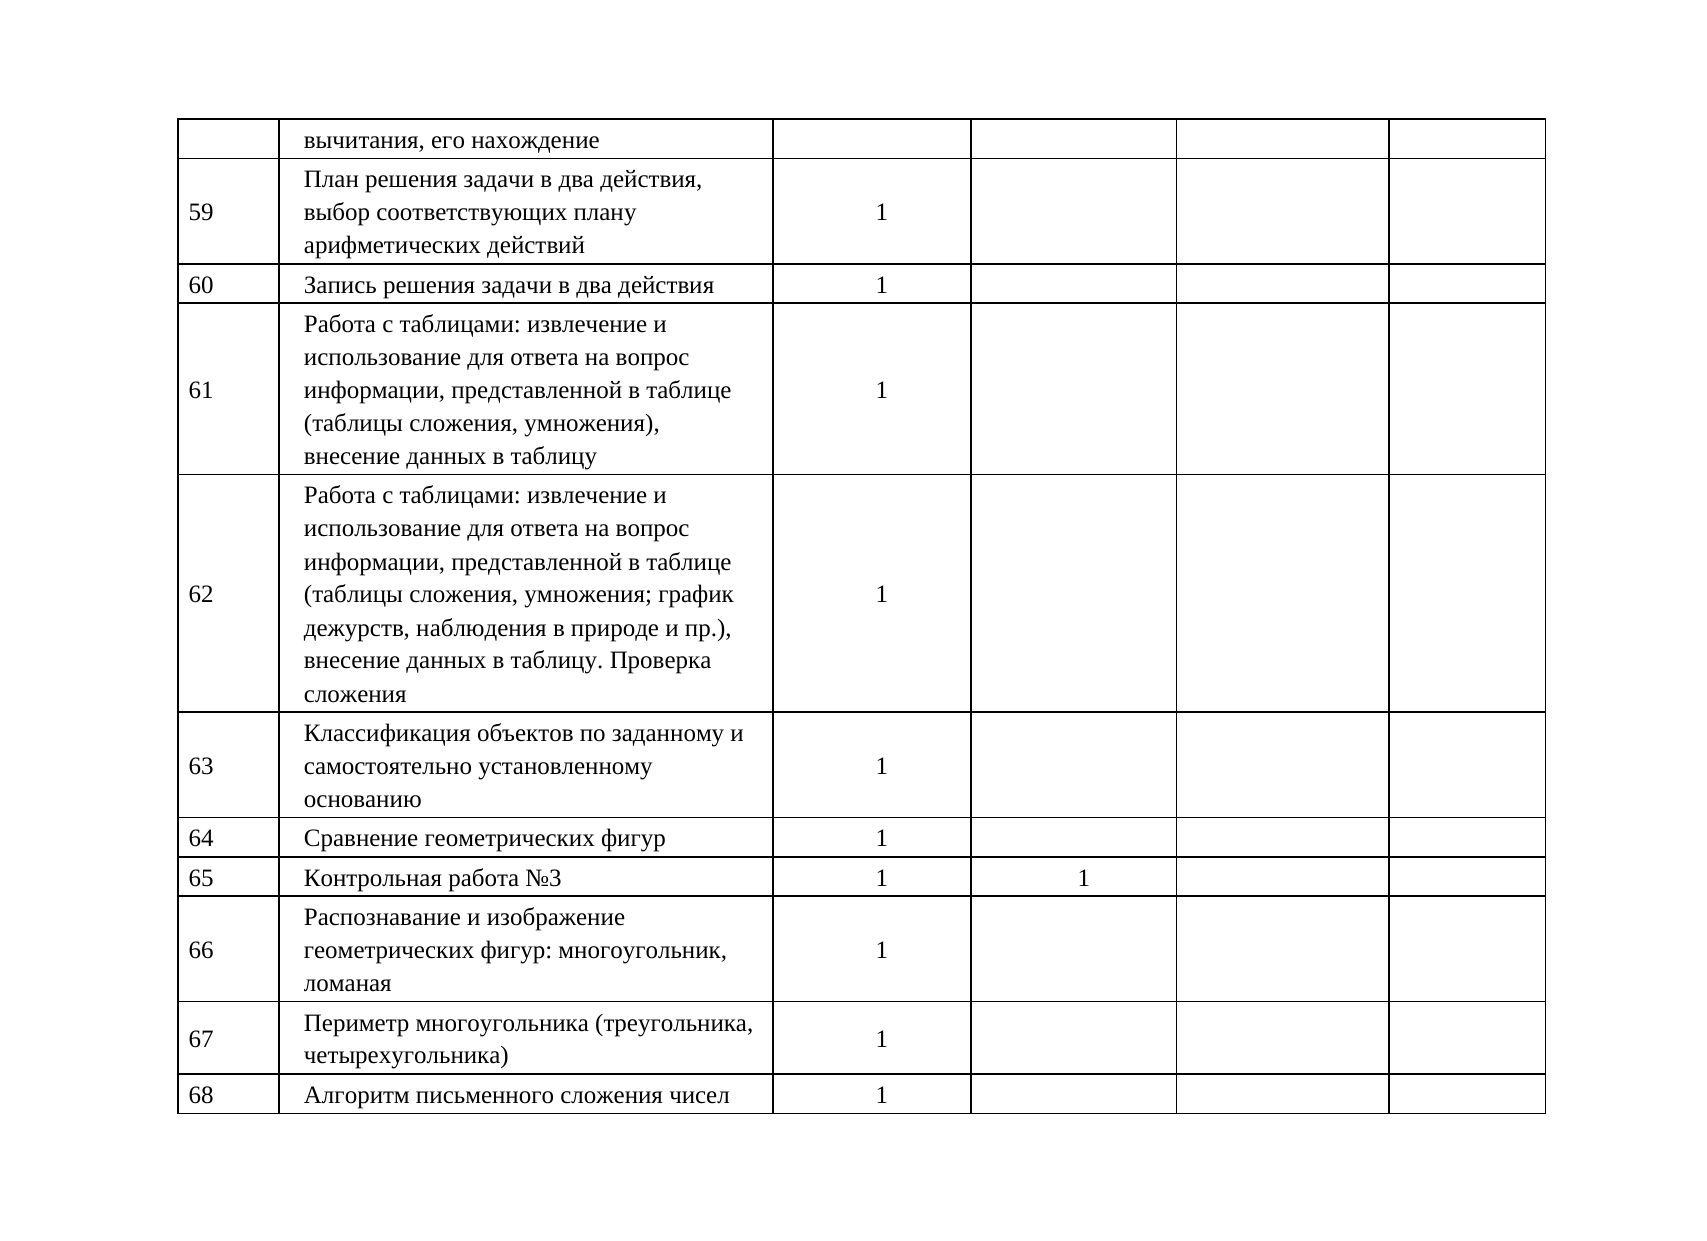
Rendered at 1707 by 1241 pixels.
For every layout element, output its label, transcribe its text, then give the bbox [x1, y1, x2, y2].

table_cell Работа с таблицами: извлечение и использование для ответа на вопрос информации, представленной в таблице (таблицы сложения, умножения; график дежурств, наблюдения в природе и пр.), внесение данных в таблицу. Проверка сложения [280, 475, 772, 711]
table_cell 1 [774, 304, 970, 474]
table_cell 67 [179, 1002, 278, 1073]
table_cell 58 [179, 120, 278, 157]
table_cell 1 [774, 265, 970, 302]
table_cell [1390, 897, 1545, 1001]
table_cell [972, 897, 1176, 1001]
table_cell [972, 818, 1176, 856]
table_cell 1 [774, 1075, 970, 1113]
table_cell [1177, 120, 1388, 157]
table_cell [972, 120, 1176, 157]
table_cell [972, 1075, 1176, 1113]
table_cell [972, 304, 1176, 474]
table_cell Периметр многоугольника (треугольника, четырехугольника) [280, 1002, 772, 1073]
table_cell 1 [774, 818, 970, 856]
table_cell 68 [179, 1075, 278, 1113]
table_cell 1 [774, 713, 970, 817]
table_cell [972, 1002, 1176, 1073]
table_cell 64 [179, 818, 278, 856]
table_cell Алгоритм письменного сложения чисел [280, 1075, 772, 1113]
table_cell План решения задачи в два действия, выбор соответствующих плану арифметических действий [280, 159, 772, 263]
table_cell Классификация объектов по заданному и самостоятельно установленному основанию [280, 713, 772, 817]
table_cell [1390, 120, 1545, 157]
table_cell [1177, 897, 1388, 1001]
table_cell Контрольная работа №3 [280, 858, 772, 895]
table_cell 1 [774, 858, 970, 895]
table_cell [1177, 713, 1388, 817]
table_cell 59 [179, 159, 278, 263]
table_cell [1177, 304, 1388, 474]
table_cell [280, 120, 772, 157]
table_cell [972, 159, 1176, 263]
table_cell Работа с таблицами: извлечение и использование для ответа на вопрос информации, представленной в таблице (таблицы сложения, умножения), внесение данных в таблицу [280, 304, 772, 474]
table_cell 1 [774, 475, 970, 711]
table_cell [1177, 475, 1388, 711]
table_cell [1177, 265, 1388, 302]
table_cell [1390, 818, 1545, 856]
table_cell 60 [179, 265, 278, 302]
table_cell [1177, 858, 1388, 895]
table_cell 1 [774, 120, 970, 157]
table_cell [1390, 713, 1545, 817]
table_cell [1390, 1002, 1545, 1073]
table_cell 1 [774, 159, 970, 263]
table_cell [972, 265, 1176, 302]
table_cell Сравнение геометрических фигур [280, 818, 772, 856]
table_cell [1390, 265, 1545, 302]
table_cell [1177, 1002, 1388, 1073]
table_cell [1390, 304, 1545, 474]
table_cell [1390, 1075, 1545, 1113]
table_cell 61 [179, 304, 278, 474]
table_cell [972, 713, 1176, 817]
table_cell [1177, 1075, 1388, 1113]
table_cell 66 [179, 897, 278, 1001]
table_cell 62 [179, 475, 278, 711]
table_cell 1 [774, 897, 970, 1001]
table_cell Запись решения задачи в два действия [280, 265, 772, 302]
table_cell 63 [179, 713, 278, 817]
table_cell [1177, 159, 1388, 263]
table_cell 65 [179, 858, 278, 895]
table_cell [1390, 159, 1545, 263]
table_cell Распознавание и изображение геометрических фигур: многоугольник, ломаная [280, 897, 772, 1001]
table_cell 1 [972, 858, 1176, 895]
table_cell 1 [774, 1002, 970, 1073]
table_cell [1177, 818, 1388, 856]
table_cell [1390, 858, 1545, 895]
table_cell [1390, 475, 1545, 711]
table_cell [972, 475, 1176, 711]
